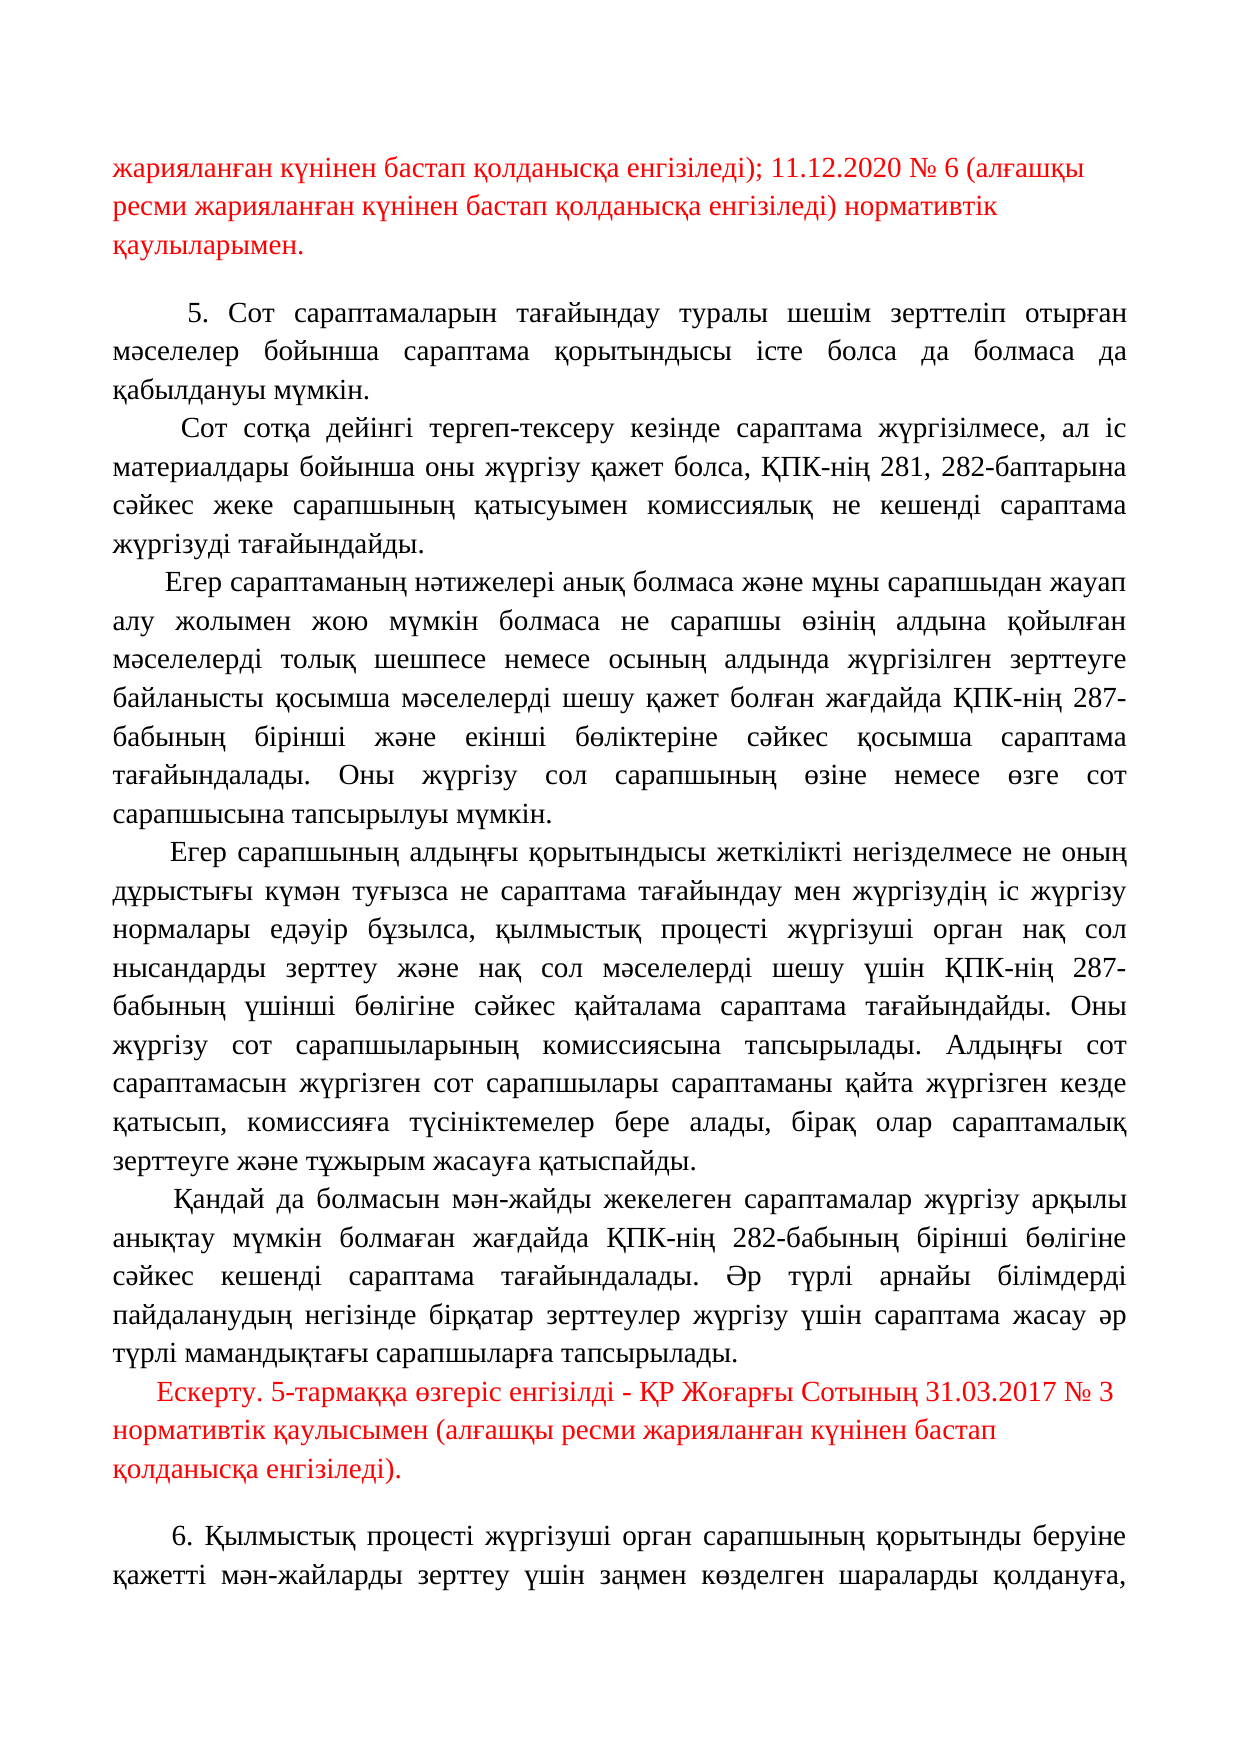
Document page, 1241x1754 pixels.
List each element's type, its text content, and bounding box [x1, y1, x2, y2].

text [112, 150, 1128, 291]
text Қандай да болмасын мән-жайды жекелеген сараптамалар жүргізу арқылы анықтау мүмкін болмаған жағдайда ҚПК-нің 282-бабының бірінші бөлігіне сәйкес кешенді сараптама тағайындалады. Әр түрлі арнайы білімдерді пайдаланудың негізінде бірқатар зерттеулер жүргізу үшін сараптама жасау әр түрлі мамандықтағы сарапшыларға тапсырылады. [112, 1181, 1128, 1369]
text Егер сарапшының алдыңғы қорытындысы жеткiлiктi негiзделмесе не оның дұрыстығы күмән туғызса не сараптама тағайындау мен жүргiзудің iс жүргiзу нормалары едәуір бұзылса, қылмыстық процесті жүргізуші орган нақ сол нысандарды зерттеу және нақ сол мәселелердi шешу үшiн ҚПК-нің 287-бабының үшінші бөлігіне сәйкес қайталама сараптама тағайындайды. Оны жүргізу сот сарапшыларының комиссиясына тапсырылады. Алдыңғы сот сараптамасын жүргізген сот сарапшылары сараптаманы қайта жүргізген кезде қатысып, комиссияға түсініктемелер бере алады, бірақ олар сараптамалық зерттеуге және тұжырым жасауға қатыспайды. [112, 834, 1128, 1176]
text 5. Сот сараптамаларын тағайындау туралы шешім зерттеліп отырған мәселелер бойынша сараптама қорытындысы істе болса да болмаса да қабылдануы мүмкін. [112, 295, 1128, 405]
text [112, 1518, 1128, 1591]
text Егер сараптаманың нәтижелері анық болмаса және мұны сарапшыдан жауап алу жолымен жою мүмкін болмаса не сарапшы өзінің алдына қойылған мәселелерді толық шешпесе немесе осының алдында жүргізілген зерттеуге байланысты қосымша мәселелердi шешу қажет болған жағдайда ҚПК-нің 287-бабының бірінші және екінші бөліктеріне сәйкес қосымша сараптама тағайындалады. Оны жүргізу сол сарапшының өзіне немесе өзге сот сарапшысына тапсырылуы мүмкін. [112, 564, 1128, 829]
text Ескерту. 5-тармаққа өзгеріс енгізілді - ҚР Жоғарғы Сотының 31.03.2017 № 3 нормативтік қаулысымен (алғашқы ресми жарияланған күнінен бастап қолданысқа енгізіледі). [112, 1374, 1128, 1515]
text Сот сотқа дейінгі тергеп-тексеру кезінде сараптама жүргізілмесе, ал іс материалдары бойынша оны жүргізу қажет болса, ҚПК-нің 281, 282-баптарына сәйкес жеке сарапшының қатысуымен комиссиялық не кешенді сараптама жүргізуді тағайындайды. [112, 410, 1128, 559]
